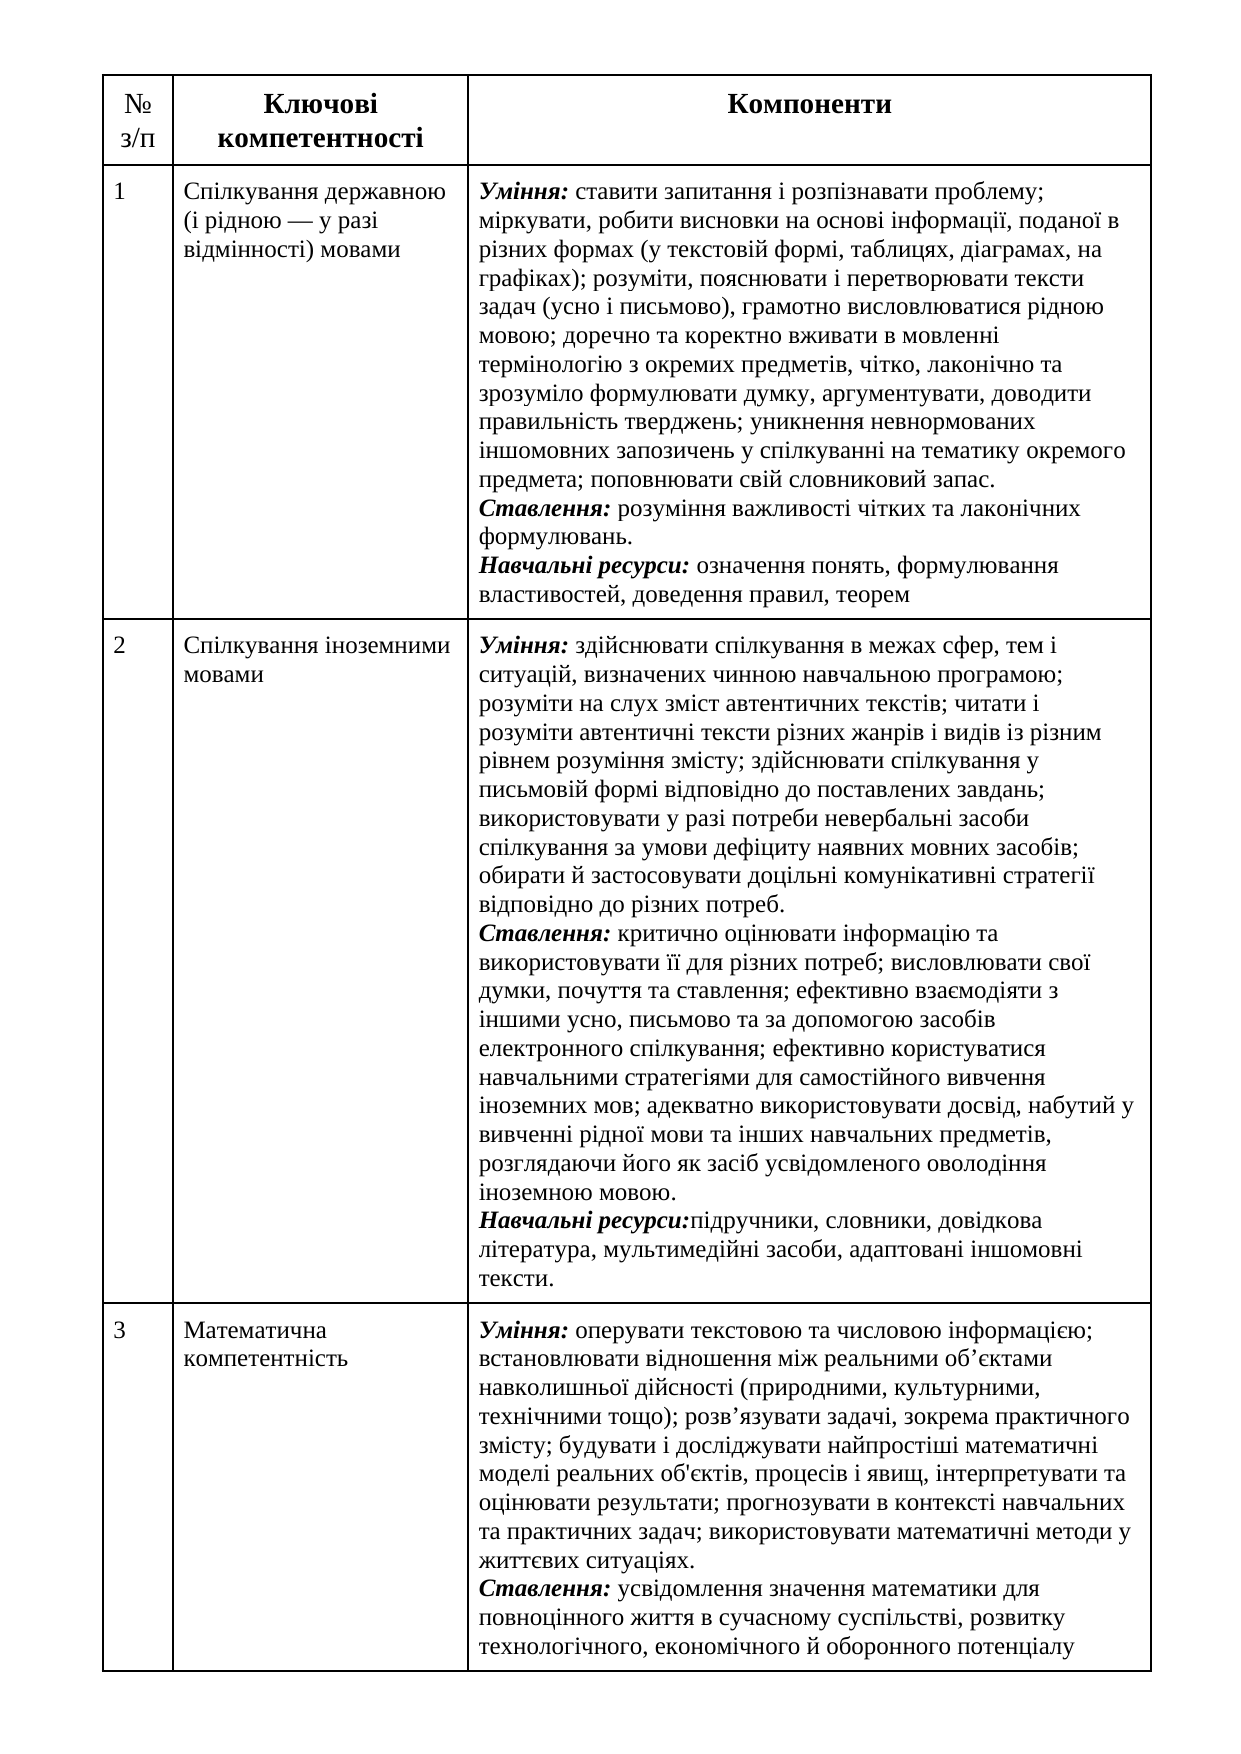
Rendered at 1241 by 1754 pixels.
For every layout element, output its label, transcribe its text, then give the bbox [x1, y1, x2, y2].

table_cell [469, 1304, 1150, 1670]
table_header Компоненти [469, 76, 1150, 164]
table_header Ключові компетентності [174, 76, 467, 164]
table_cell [174, 1304, 467, 1670]
table_cell Спілкування іноземними мовами [174, 620, 467, 1302]
table_cell Уміння: здійснювати спілкування в межах сфер, тем і ситуацій, визначених чинною навчальною програмою; розуміти на слух зміст автентичних текстів; читати і розуміти автентичні тексти різних жанрів і видів із різним рівнем розуміння змісту; здійснювати спілкування у письмовій формі відповідно до поставлених завдань; використовувати у разі потреби невербальні засоби спілкування за умови дефіциту наявних мовних засобів; обирати й застосовувати доцільні комунікативні стратегії відповідно до різних потреб. Ставлення: критично оцінювати інформацію та використовувати її для різних потреб; висловлювати свої думки, почуття та ставлення; ефективно взаємодіяти з іншими усно, письмово та за допомогою засобів електронного спілкування; ефективно користуватися навчальними стратегіями для самостійного вивчення іноземних мов; адекватно використовувати досвід, набутий у вивченні рідної мови та інших навчальних предметів, розглядаючи його як засіб усвідомленого оволодіння іноземною мовою. Навчальні ресурси:підручники, словники, довідкова література, мультимедійні засоби, адаптовані іншомовні тексти. [469, 620, 1150, 1302]
table_cell 3 [104, 1304, 172, 1670]
table_cell Спілкування державною (і рідною — у разі відмінності) мовами [174, 166, 467, 618]
table_cell 1 [104, 166, 172, 618]
table_cell Уміння: ставити запитання і розпізнавати проблему; міркувати, робити висновки на основі інформації, поданої в різних формах (у текстовій формі, таблицях, діаграмах, на графіках); розуміти, пояснювати і перетворювати тексти задач (усно і письмово), грамотно висловлюватися рідною мовою; доречно та коректно вживати в мовленні термінологію з окремих предметів, чітко, лаконічно та зрозуміло формулювати думку, аргументувати, доводити правильність тверджень; уникнення невнормованих іншомовних запозичень у спілкуванні на тематику окремого предмета; поповнювати свій словниковий запас. Ставлення: розуміння важливості чітких та лаконічних формулювань. Навчальні ресурси: означення понять, формулювання властивостей, доведення правил, теорем [469, 166, 1150, 618]
table_cell 2 [104, 620, 172, 1302]
table_header № з/п [104, 76, 172, 164]
